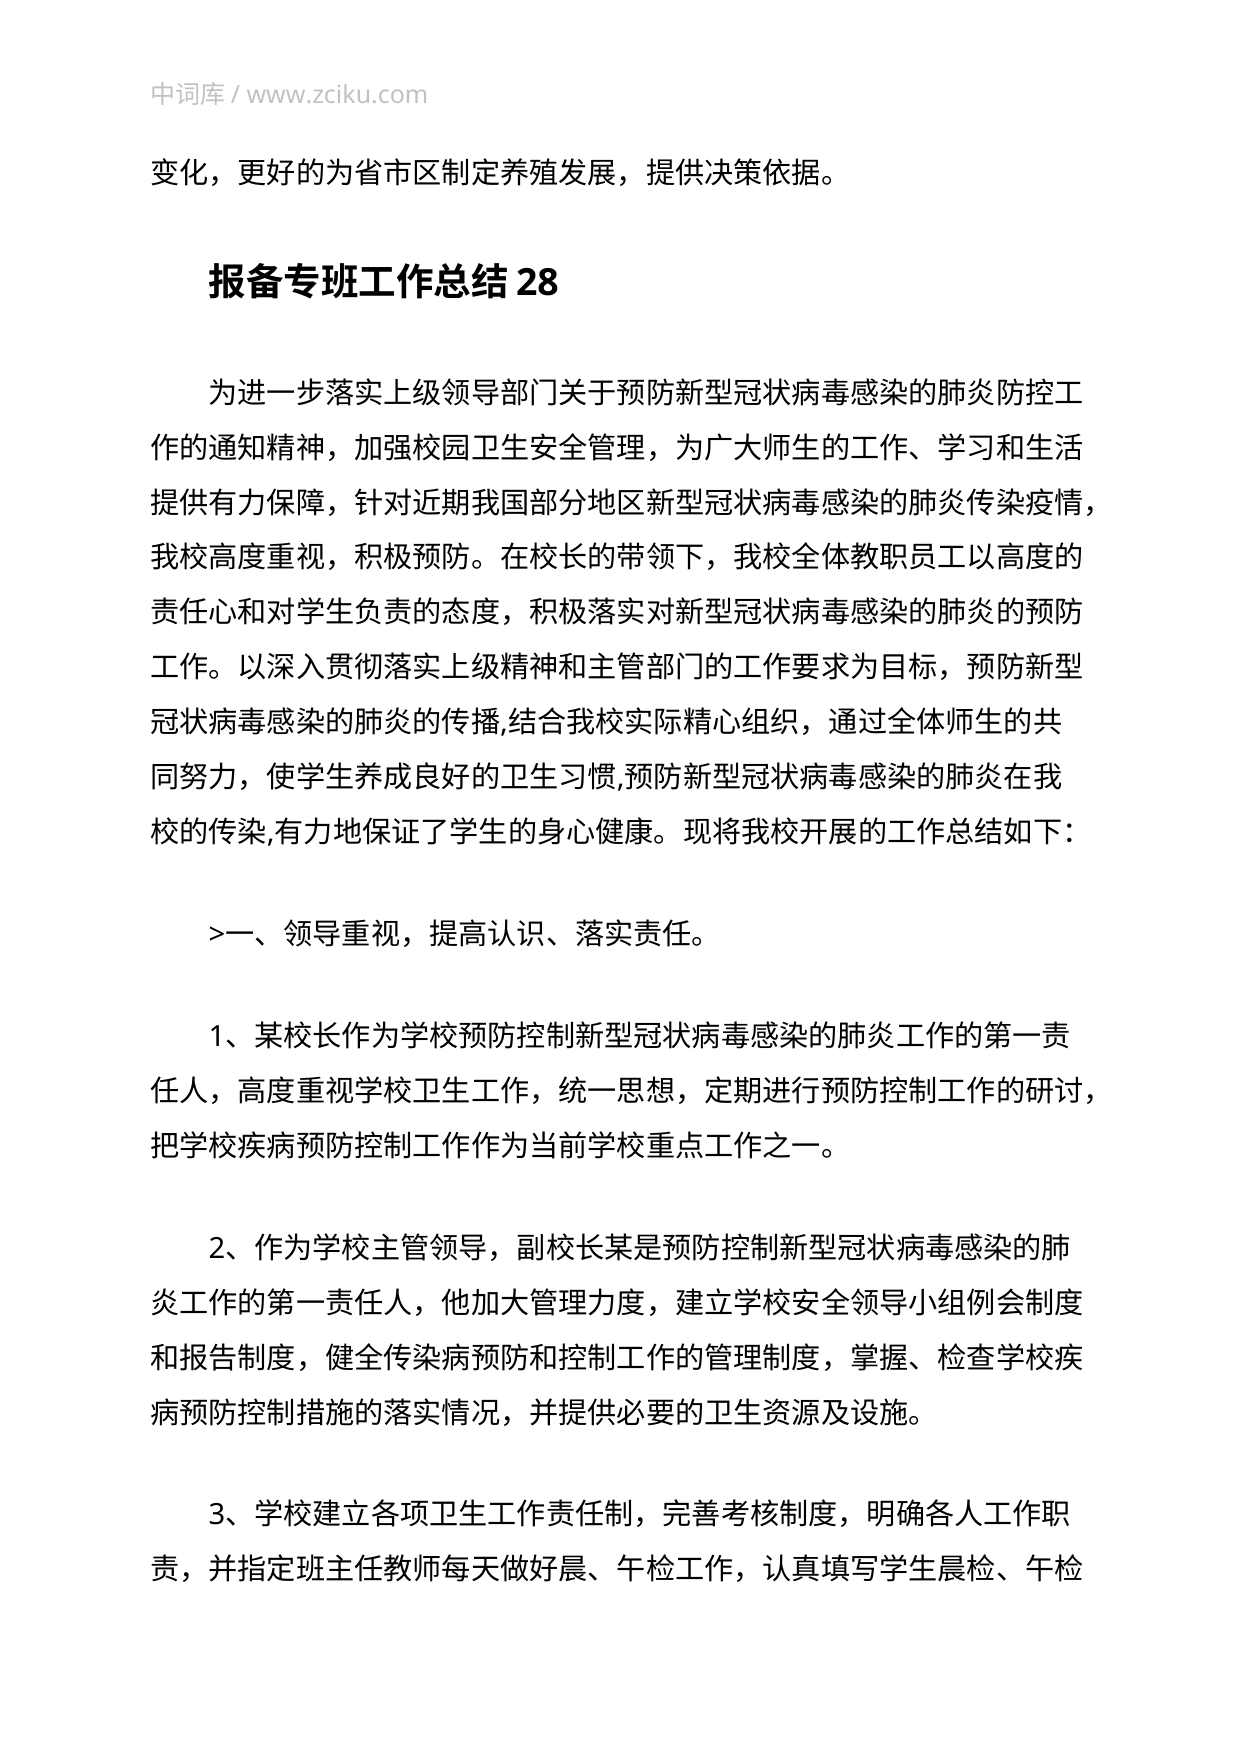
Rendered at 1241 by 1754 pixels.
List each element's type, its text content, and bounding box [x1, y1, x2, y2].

text 2、作为学校主管领导，副校长某是预防控制新型冠状病毒感染的肺炎工作的第一责任人，他加大管理力度，建立学校安全领导小组例会制度和报告制度，健全传染病预防和控制工作的管理制度，掌握、检查学校疾病预防控制措施的落实情况，并提供必要的卫生资源及设施。 [150, 1224, 1090, 1431]
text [150, 150, 1090, 192]
text 1、某校长作为学校预防控制新型冠状病毒感染的肺炎工作的第一责任人，高度重视学校卫生工作，统一思想，定期进行预防控制工作的研讨，把学校疾病预防控制工作作为当前学校重点工作之一。 [150, 1013, 1090, 1165]
text 为进一步落实上级领导部门关于预防新型冠状病毒感染的肺炎防控工作的通知精神，加强校园卫生安全管理，为广大师生的工作、学习和生活提供有力保障，针对近期我国部分地区新型冠状病毒感染的肺炎传染疫情，我校高度重视，积极预防。在校长的带领下，我校全体教职员工以高度的责任心和对学生负责的态度，积极落实对新型冠状病毒感染的肺炎的预防工作。以深入贯彻落实上级精神和主管部门的工作要求为目标，预防新型冠状病毒感染的肺炎的传播,结合我校实际精心组织，通过全体师生的共同努力，使学生养成良好的卫生习惯,预防新型冠状病毒感染的肺炎在我校的传染,有力地保证了学生的身心健康。现将我校开展的工作总结如下： [150, 369, 1090, 851]
text 报备专班工作总结28 [150, 252, 1090, 306]
text >一、领导重视，提高认识、落实责任。 [150, 911, 1090, 953]
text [150, 1491, 1090, 1588]
